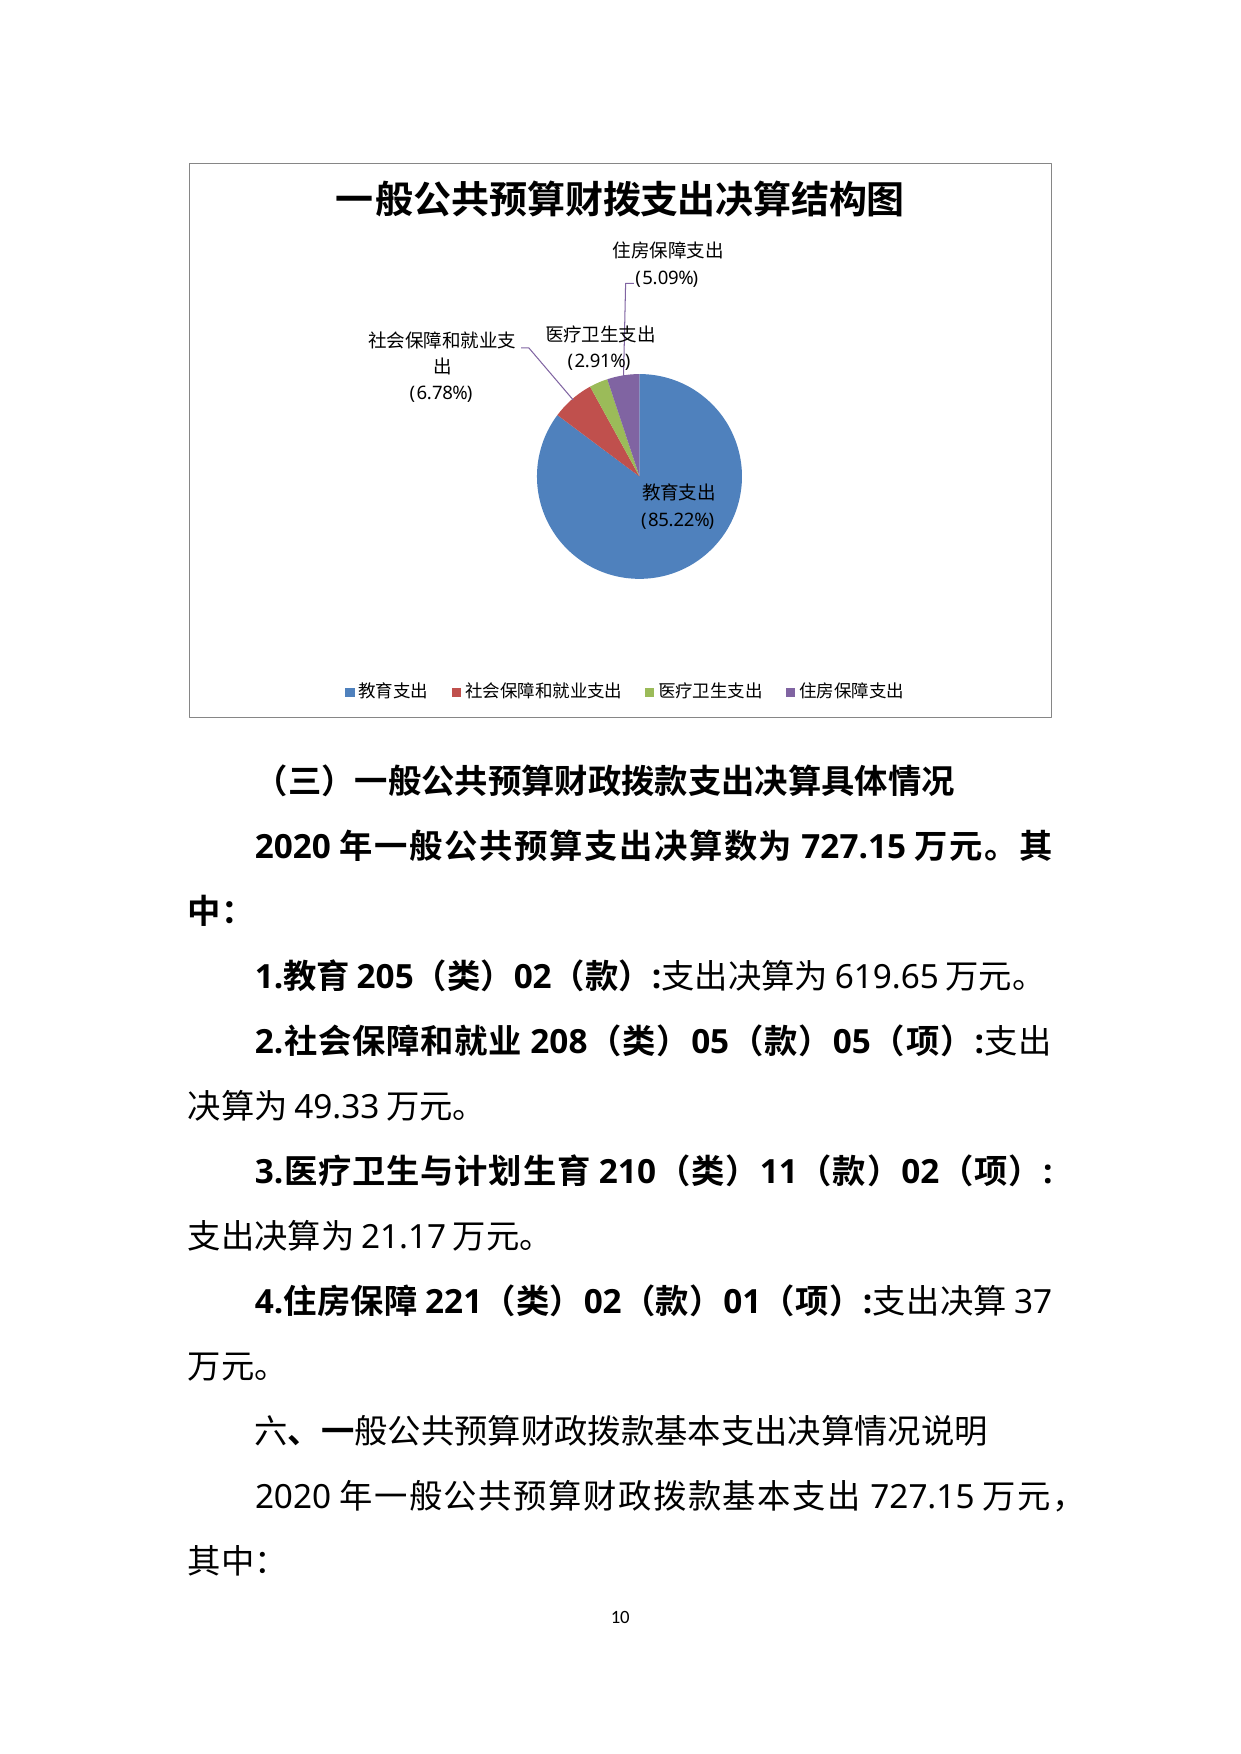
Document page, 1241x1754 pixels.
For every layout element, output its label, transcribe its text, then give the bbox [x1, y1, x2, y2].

text （三）一般公共预算财政拨款支出决算具体情况 [187, 747, 1053, 812]
table_header [176, 162, 1064, 747]
text 2020年一般公共预算支出决算数为727.15万元。其中： [187, 812, 1053, 942]
text 4.住房保障221（类）02（款）01（项）:支出决算37万元。 [187, 1267, 1053, 1397]
text 2020年一般公共预算财政拨款基本支出727.15万元，其中： [187, 1462, 1053, 1592]
text 2.社会保障和就业208（类）05（款）05（项）:支出决算为49.33万元。 [187, 1007, 1053, 1137]
text 3.医疗卫生与计划生育210（类）11（款）02（项）:支出决算为21.17万元。 [187, 1137, 1053, 1267]
text 六、一般公共预算财政拨款基本支出决算情况说明 [187, 1397, 1053, 1462]
text 1.教育205（类）02（款）:支出决算为619.65万元。 [187, 942, 1053, 1007]
